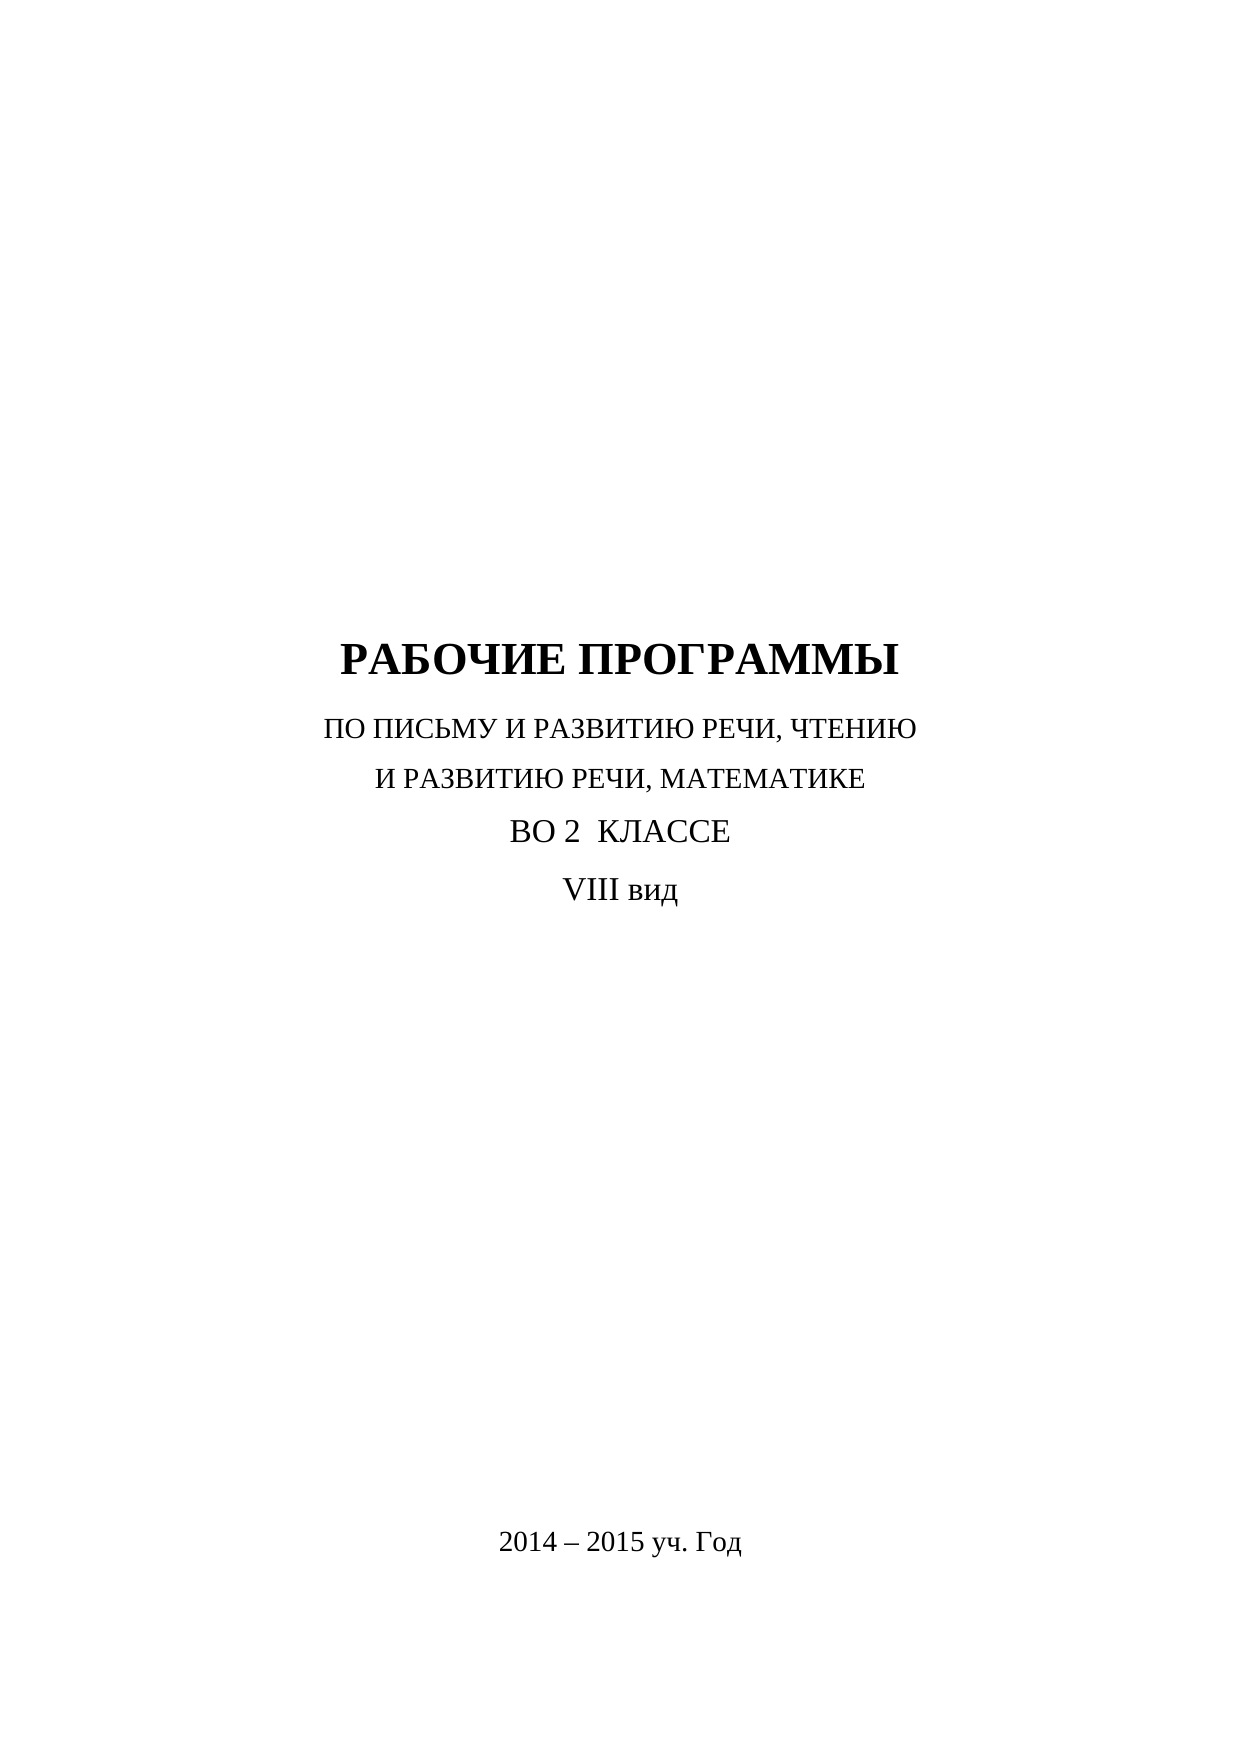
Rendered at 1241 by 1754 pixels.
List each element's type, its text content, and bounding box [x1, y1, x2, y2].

text ВО 2 КЛАССЕ [59, 812, 1181, 850]
text VIII вид [59, 869, 1181, 907]
text РАБОЧИЕ ПРОГРАММЫ [59, 632, 1181, 684]
text 2014 – 2015 уч. Год [59, 1524, 1181, 1557]
text ПО ПИСЬМУ И РАЗВИТИЮ РЕЧИ, ЧТЕНИЮ [59, 711, 1181, 744]
text И РАЗВИТИЮ РЕЧИ, МАТЕМАТИКЕ [59, 761, 1181, 795]
